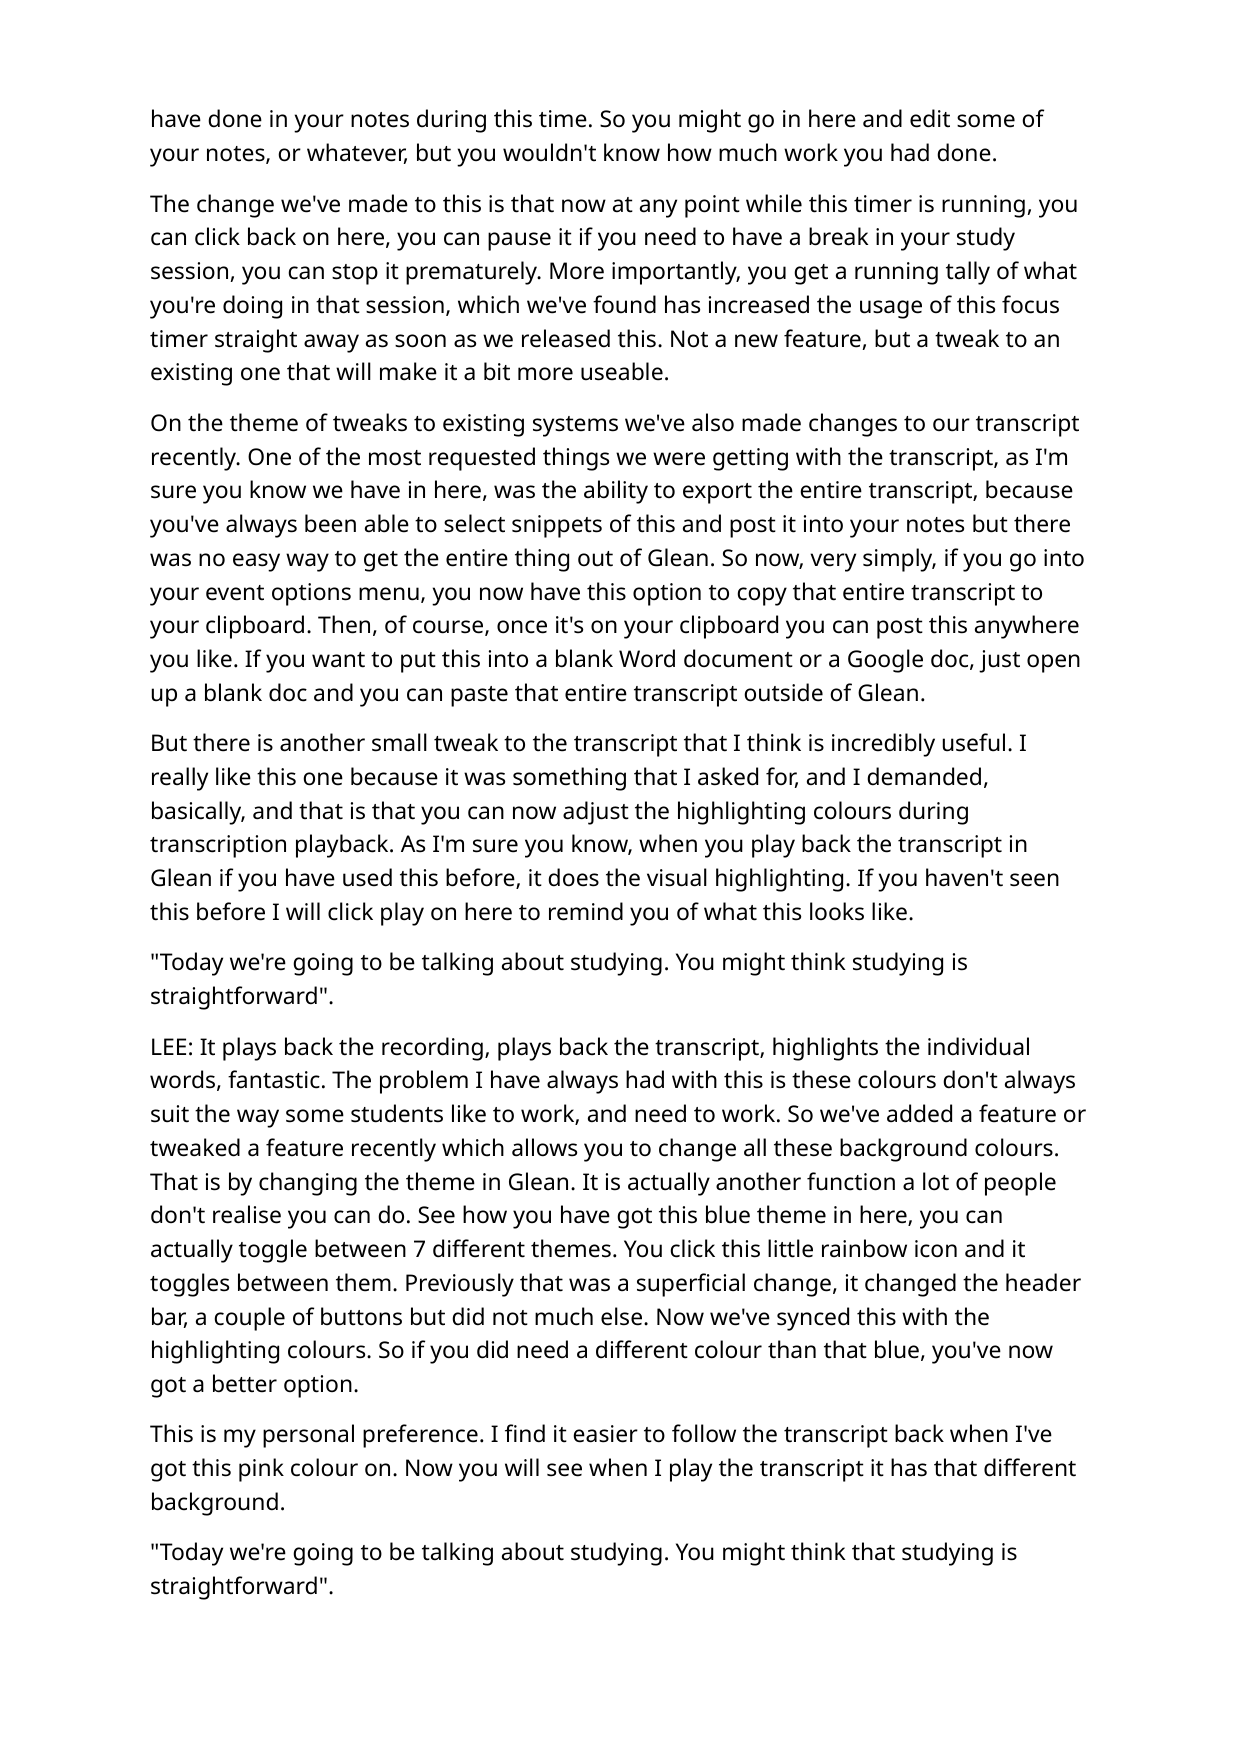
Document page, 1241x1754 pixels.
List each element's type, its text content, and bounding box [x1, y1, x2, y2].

text "Today we're going to be talking about studying. You might think that studying is straightforward". [150, 1536, 1090, 1601]
text But there is another small tweak to the transcript that I think is incredibly useful. I really like this one because it was something that I asked for, and I demanded, basically, and that is that you can now adjust the highlighting colours during transcription playback. As I'm sure you know, when you play back the transcript in Glean if you have used this before, it does the visual highlighting. If you haven't seen this before I will click play on here to remind you of what this looks like. [150, 727, 1090, 927]
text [150, 103, 1090, 168]
text LEE: It plays back the recording, plays back the transcript, highlights the individual words, fantastic. The problem I have always had with this is these colours don't always suit the way some students like to work, and need to work. So we've added a feature or tweaked a feature recently which allows you to change all these background colours. That is by changing the theme in Glean. It is actually another function a lot of people don't realise you can do. See how you have got this blue theme in here, you can actually toggle between 7 different themes. You click this little rainbow icon and it toggles between them. Previously that was a superficial change, it changed the header bar, a couple of buttons but did not much else. Now we've synced this with the highlighting colours. So if you did need a different colour than that blue, you've now got a better option. [150, 1031, 1090, 1399]
text "Today we're going to be talking about studying. You might think studying is straightforward". [150, 946, 1090, 1011]
text On the theme of tweaks to existing systems we've also made changes to our transcript recently. One of the most requested things we were getting with the transcript, as I'm sure you know we have in here, was the ability to export the entire transcript, because you've always been able to select snippets of this and post it into your notes but there was no easy way to get the entire thing out of Glean. So now, very simply, if you go into your event options menu, you now have this option to copy that entire transcript to your clipboard. Then, of course, once it's on your clipboard you can post this anywhere you like. If you want to put this into a blank Word document or a Google doc, just open up a blank doc and you can paste that entire transcript outside of Glean. [150, 407, 1090, 708]
text The change we've made to this is that now at any point while this timer is running, you can click back on here, you can pause it if you need to have a break in your study session, you can stop it prematurely. More importantly, you get a running tally of what you're doing in that session, which we've found has increased the usage of this focus timer straight away as soon as we released this. Not a new feature, but a tweak to an existing one that will make it a bit more useable. [150, 188, 1090, 388]
text This is my personal preference. I find it easier to follow the transcript back when I've got this pink colour on. Now you will see when I play the transcript it has that different background. [150, 1418, 1090, 1517]
